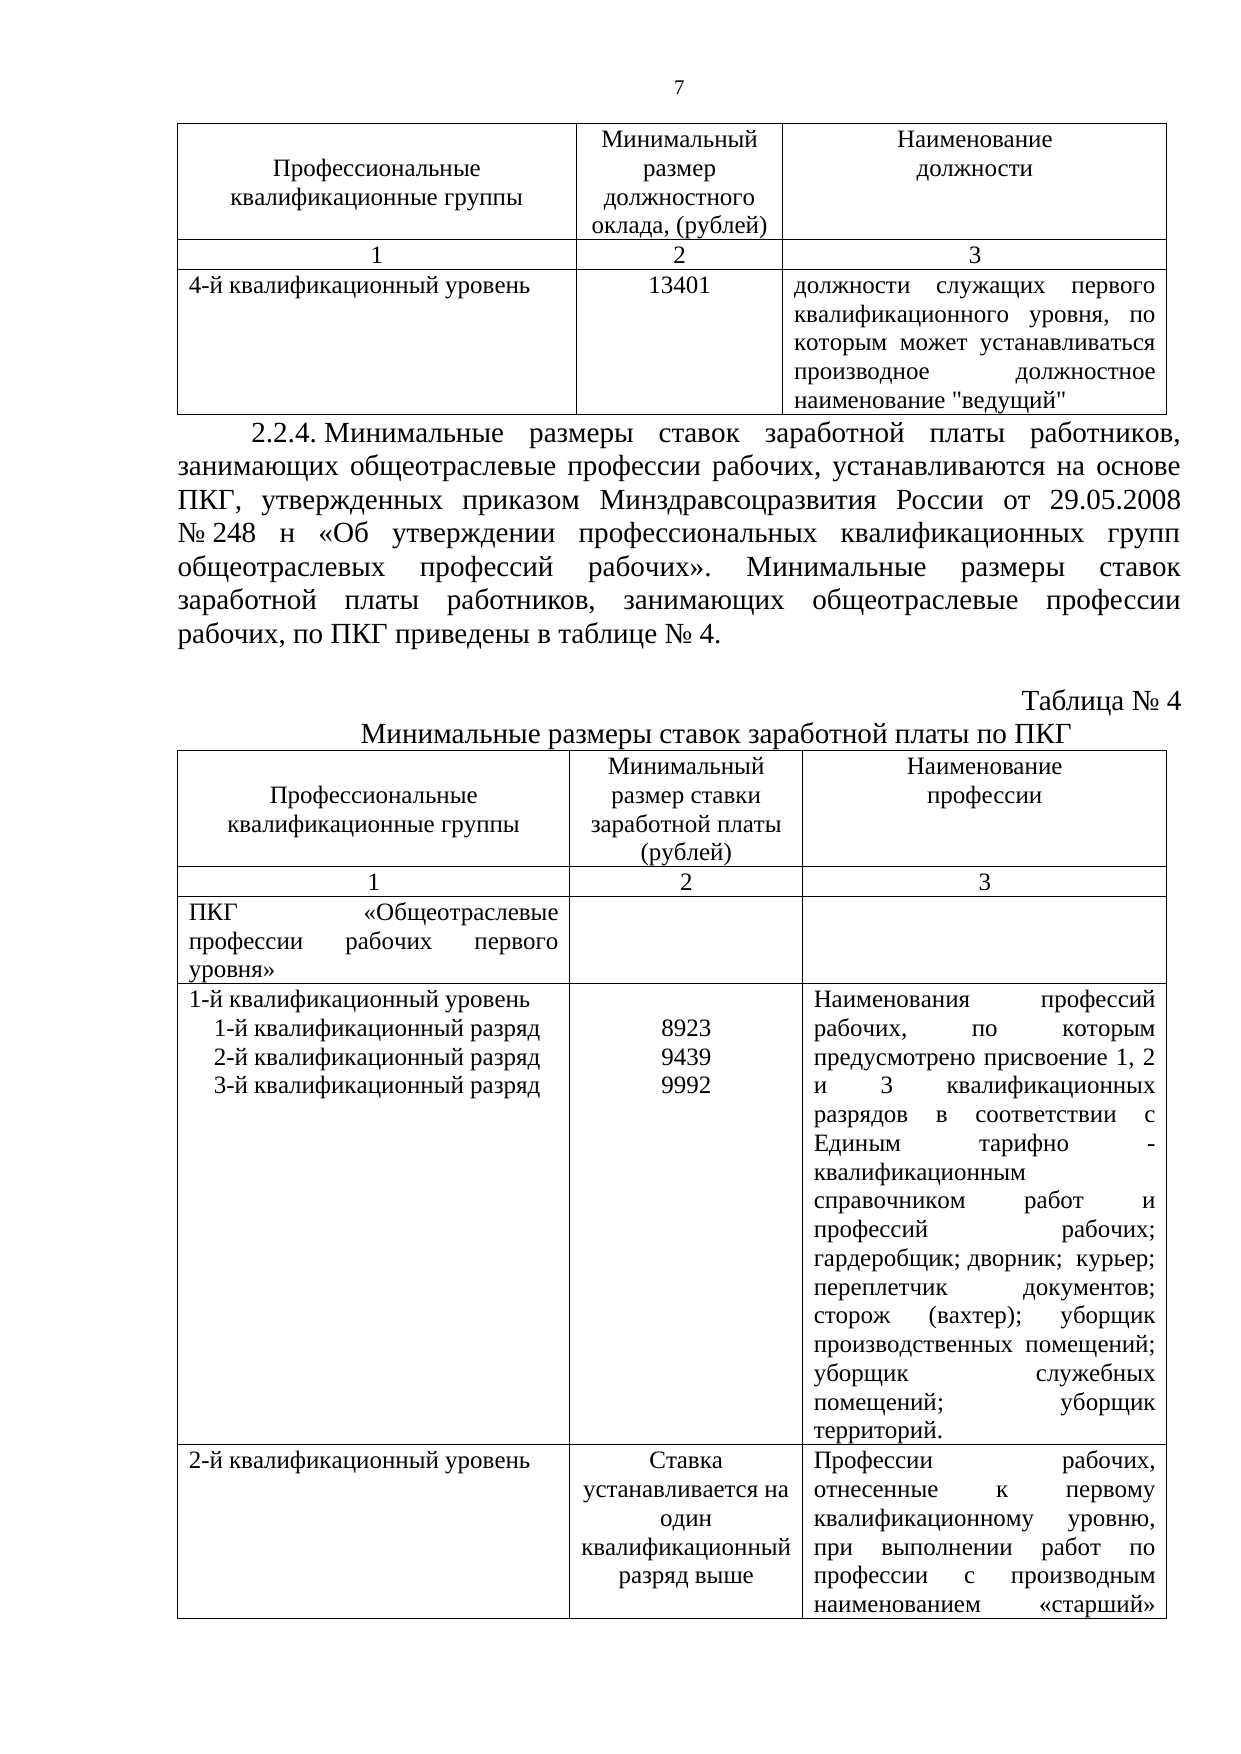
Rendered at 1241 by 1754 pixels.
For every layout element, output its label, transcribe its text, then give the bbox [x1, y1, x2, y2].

table_cell Наименования профессий рабочих, по которым предусмотрено присвоение 1, 2 и 3 квалификационных разрядов в соответствии с Единым тарифно - квалификационным справочником работ и профессий рабочих; гардеробщик; дворник; курьер; переплетчик документов; сторож (вахтер); уборщик производственных помещений; уборщик служебных помещений; уборщик территорий. [803, 984, 1166, 1444]
table_cell 3 [783, 240, 1166, 269]
table_cell 13401 [577, 270, 782, 414]
table_header Профессиональные квалификационные группы [178, 751, 569, 866]
table_cell 1 [178, 240, 576, 269]
table_cell 8923 9439 9992 [570, 984, 802, 1444]
text 2.2.4. Минимальные размеры ставок заработной платы работников, занимающих общеотраслевые профессии рабочих, устанавливаются на основе ПКГ, утвержденных приказом Минздравсоцразвития России от 29.05.2008 № 248 н «Об утверждении профессиональных квалификационных групп общеотраслевых профессий рабочих». Минимальные размеры ставок заработной платы работников, занимающих общеотраслевые профессии рабочих, по ПКГ приведены в таблице № 4. [177, 415, 1181, 649]
table_cell 4-й квалификационный уровень [178, 270, 576, 414]
table_header Наименование должности [783, 124, 1166, 239]
table_cell [803, 897, 1166, 983]
table_header Наименование профессии [803, 751, 1166, 866]
table_cell 1-й квалификационный уровень 1-й квалификационный разряд 2-й квалификационный разряд 3-й квалификационный разряд [178, 984, 569, 1444]
table_cell ПКГ «Общеотраслевые профессии рабочих первого уровня» [178, 897, 569, 983]
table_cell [178, 1445, 569, 1618]
table_header Профессиональные квалификационные группы [178, 124, 576, 239]
table_cell 3 [803, 867, 1166, 896]
table_cell [570, 897, 802, 983]
text Таблица № 4 [177, 683, 1181, 717]
table_cell 2 [577, 240, 782, 269]
table_header Минимальный размер должностного оклада, (рублей) [577, 124, 782, 239]
table_cell 1 [178, 867, 569, 896]
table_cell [570, 1445, 802, 1618]
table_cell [803, 1445, 1166, 1618]
table_cell должности служащих первого квалификационного уровня, по которым может устанавливаться производное должностное наименование "ведущий" [783, 270, 1166, 414]
table_header Минимальный размер ставки заработной платы (рублей) [570, 751, 802, 866]
table_cell 2 [570, 867, 802, 896]
text Минимальные размеры ставок заработной платы по ПКГ [177, 717, 1181, 750]
